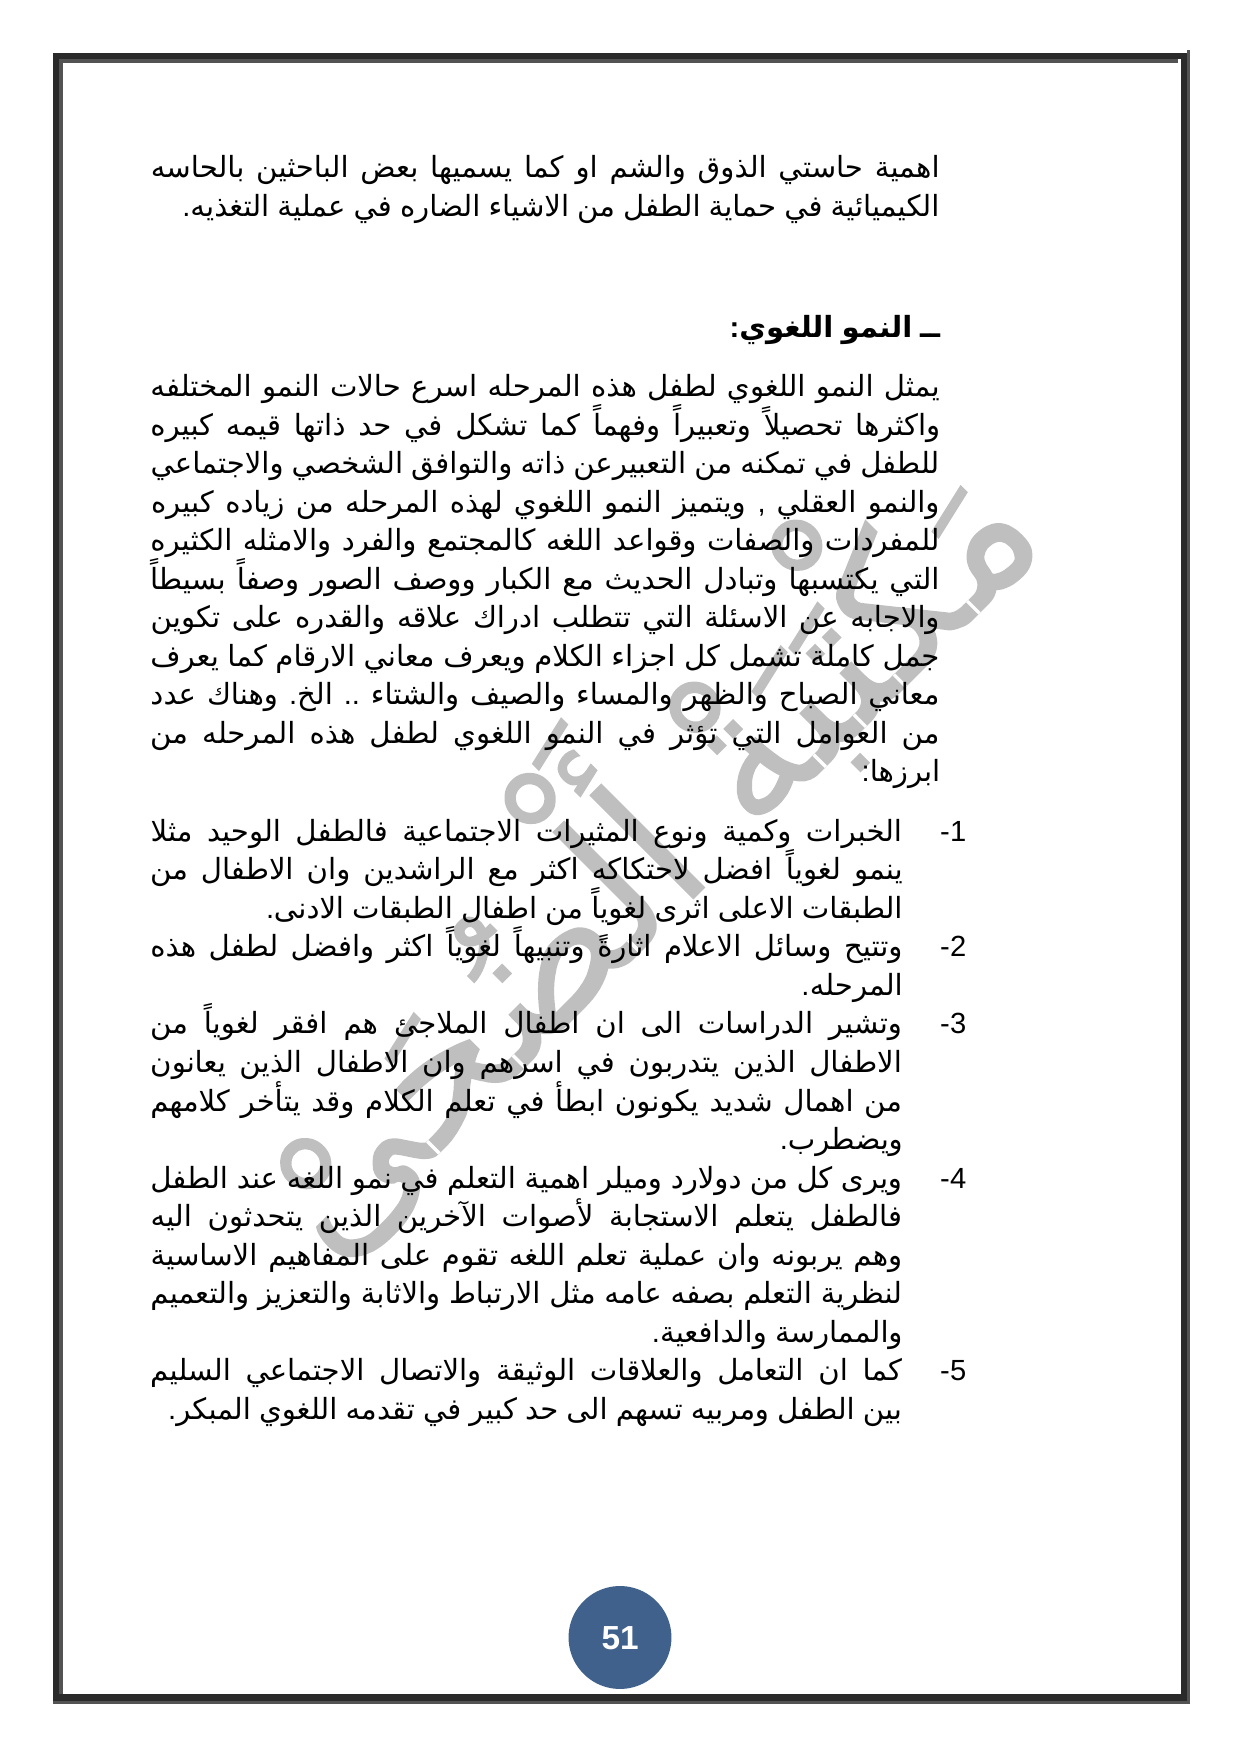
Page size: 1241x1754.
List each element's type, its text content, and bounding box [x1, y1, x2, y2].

list الخبرات وكمية ونوع المثيرات الاجتماعية فالطفل الوحيد مثلا ينمو لغوياً افضل لاحتكاكه اكثر مع الراشدين وان الاطفال من الطبقات الاعلى اثرى لغوياً من اطفال الطبقات الادنى. [150, 814, 940, 924]
text يمثل النمو اللغوي لطفل هذه المرحله اسرع حالات النمو المختلفه واكثرها تحصيلاً وتعبيراً وفهماً كما تشكل في حد ذاتها قيمه كبيره للطفل في تمكنه من التعبيرعن ذاته والتوافق الشخصي والاجتماعي والنمو العقلي , ويتميز النمو اللغوي لهذه المرحله من زياده كبيره للمفردات والصفات وقواعد اللغه كالمجتمع والفرد والامثله الكثيره التي يكتسبها وتبادل الحديث مع الكبار ووصف الصور وصفاً بسيطاً والاجابه عن الاسئلة التي تتطلب ادراك علاقه والقدره على تكوين جمل كاملة تشمل كل اجزاء الكلام ويعرف معاني الارقام كما يعرف معاني الصباح والظهر والمساء والصيف والشتاء .. الخ. وهناك عدد من العوامل التي تؤثر في النمو اللغوي لطفل هذه المرحله من ابرزها: [150, 369, 940, 788]
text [150, 150, 940, 222]
list وتشير الدراسات الى ان اطفال الملاجئ هم افقر لغوياً من الاطفال الذين يتدربون في اسرهم وان الاطفال الذين يعانون من اهمال شديد يكونون ابطأ في تعلم الكلام وقد يتأخر كلامهم ويضطرب. [150, 1007, 940, 1156]
text ــ النمو اللغوي: [150, 310, 940, 343]
list ويرى كل من دولارد وميلر اهمية التعلم في نمو اللغه عند الطفل فالطفل يتعلم الاستجابة لأصوات الآخرين الذين يتحدثون اليه وهم يربونه وان عملية تعلم اللغه تقوم على المفاهيم الاساسية لنظرية التعلم بصفه عامه مثل الارتباط والاثابة والتعزيز والتعميم والممارسة والدافعية. [150, 1161, 940, 1348]
list وتتيح وسائل الاعلام اثارةً وتنبيهاً لغوياً اكثر وافضل لطفل هذه المرحله. [150, 929, 940, 1002]
list كما ان التعامل والعلاقات الوثيقة والاتصال الاجتماعي السليم بين الطفل ومربيه تسهم الى حد كبير في تقدمه اللغوي المبكر. [150, 1353, 940, 1426]
